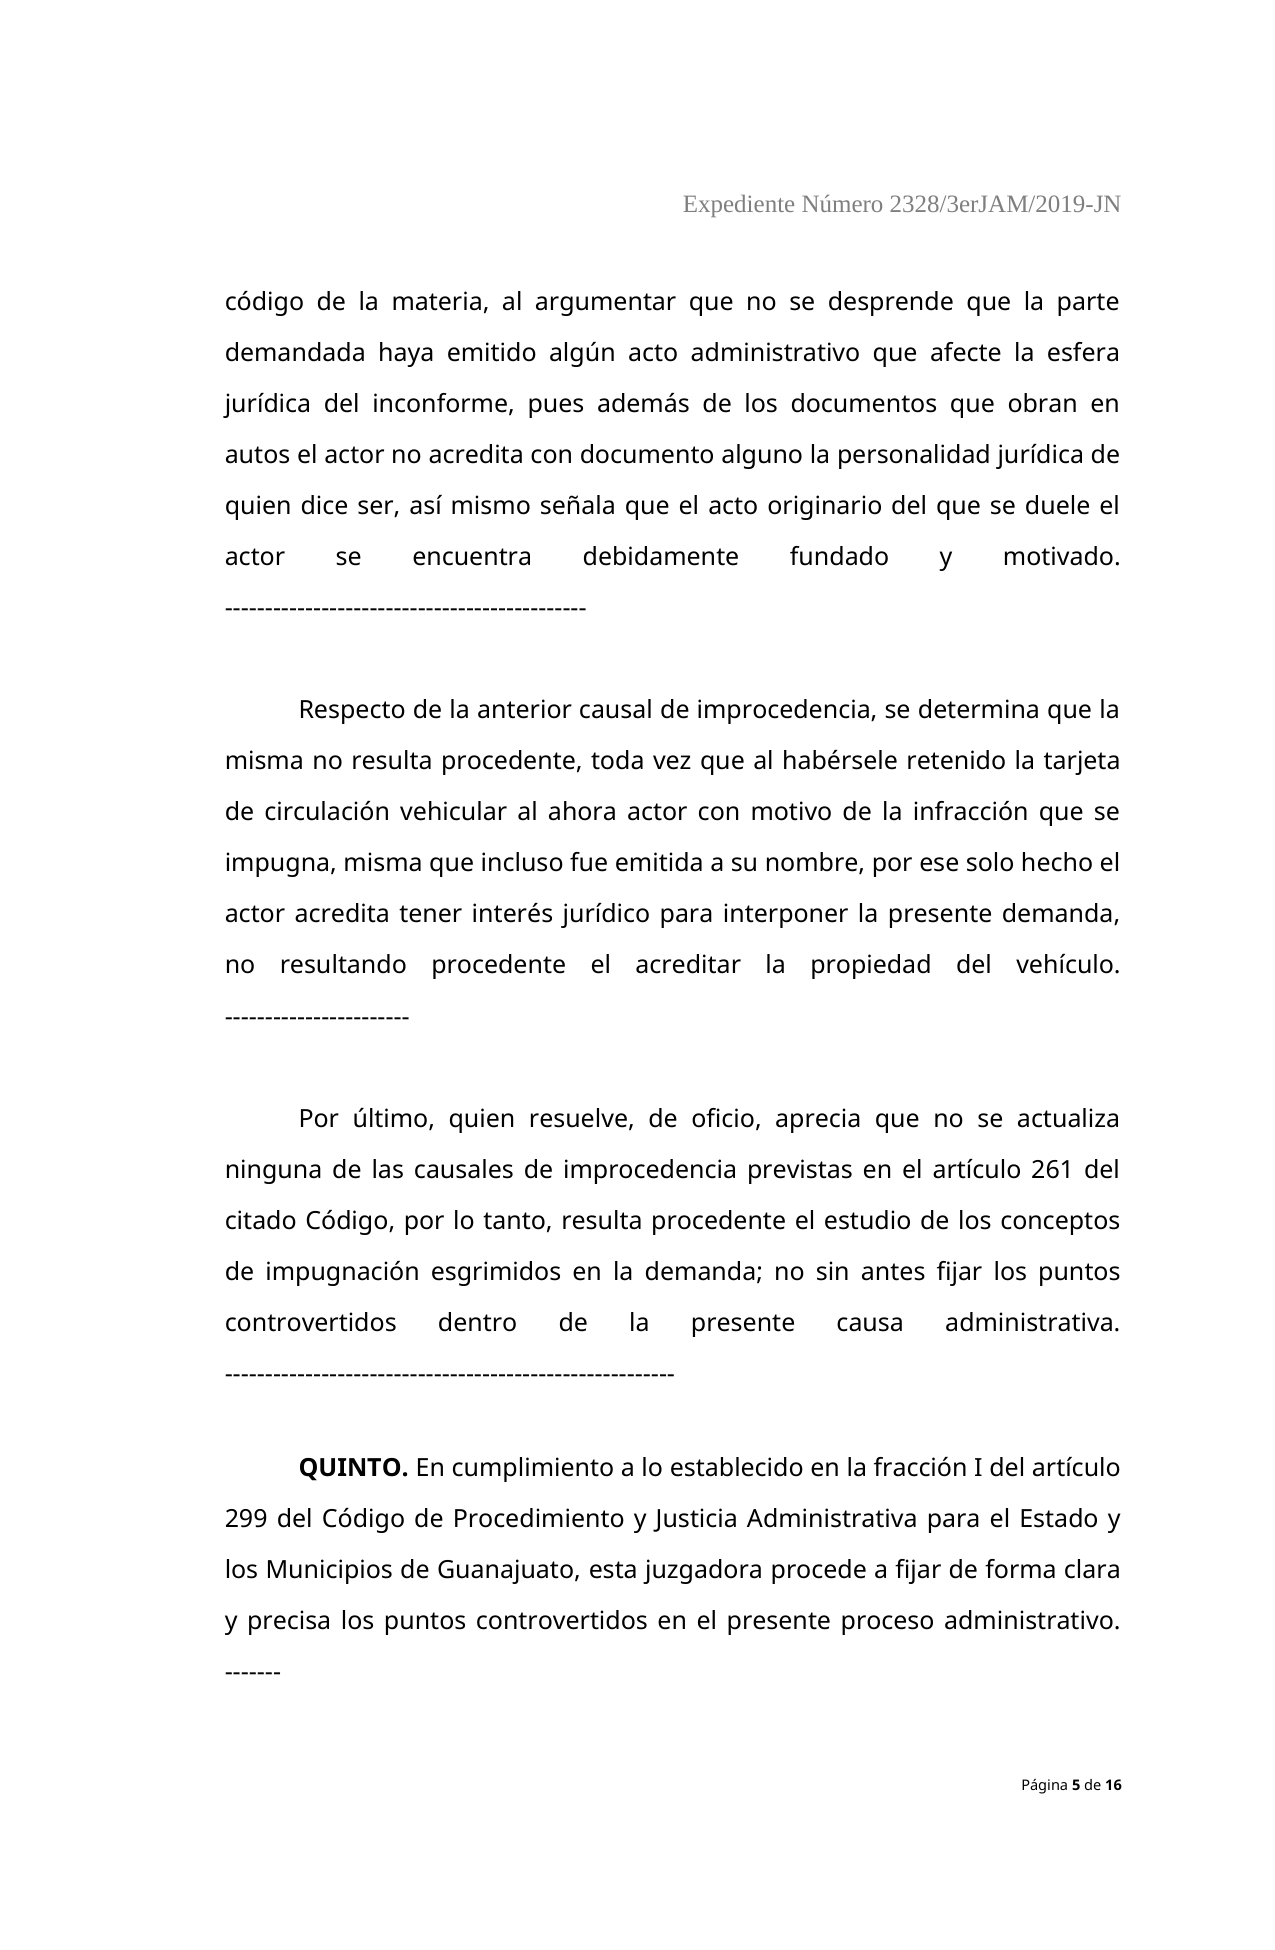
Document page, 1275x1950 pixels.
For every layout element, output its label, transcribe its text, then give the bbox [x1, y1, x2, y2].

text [224, 283, 1121, 624]
text QUINTO. En cumplimiento a lo establecido en la fracción I del artículo 299 del Código de Procedimiento y Justicia Administrativa para el Estado y los Municipios de Guanajuato, esta juzgadora procede a fijar de forma clara y precisa los puntos controvertidos en el presente proceso administrativo. ------- [224, 1449, 1121, 1688]
text Respecto de la anterior causal de improcedencia, se determina que la misma no resulta procedente, toda vez que al habérsele retenido la tarjeta de circulación vehicular al ahora actor con motivo de la infracción que se impugna, misma que incluso fue emitida a su nombre, por ese solo hecho el actor acredita tener interés jurídico para interponer la presente demanda, no resultando procedente el acreditar la propiedad del vehículo. ----------------------- [224, 692, 1121, 1032]
text Por último, quien resuelve, de oficio, aprecia que no se actualiza ninguna de las causales de improcedencia previstas en el artículo 261 del citado Código, por lo tanto, resulta procedente el estudio de los conceptos de impugnación esgrimidos en la demanda; no sin antes fijar los puntos controvertidos dentro de la presente causa administrativa. -------------------------------------------------------- [224, 1100, 1121, 1389]
